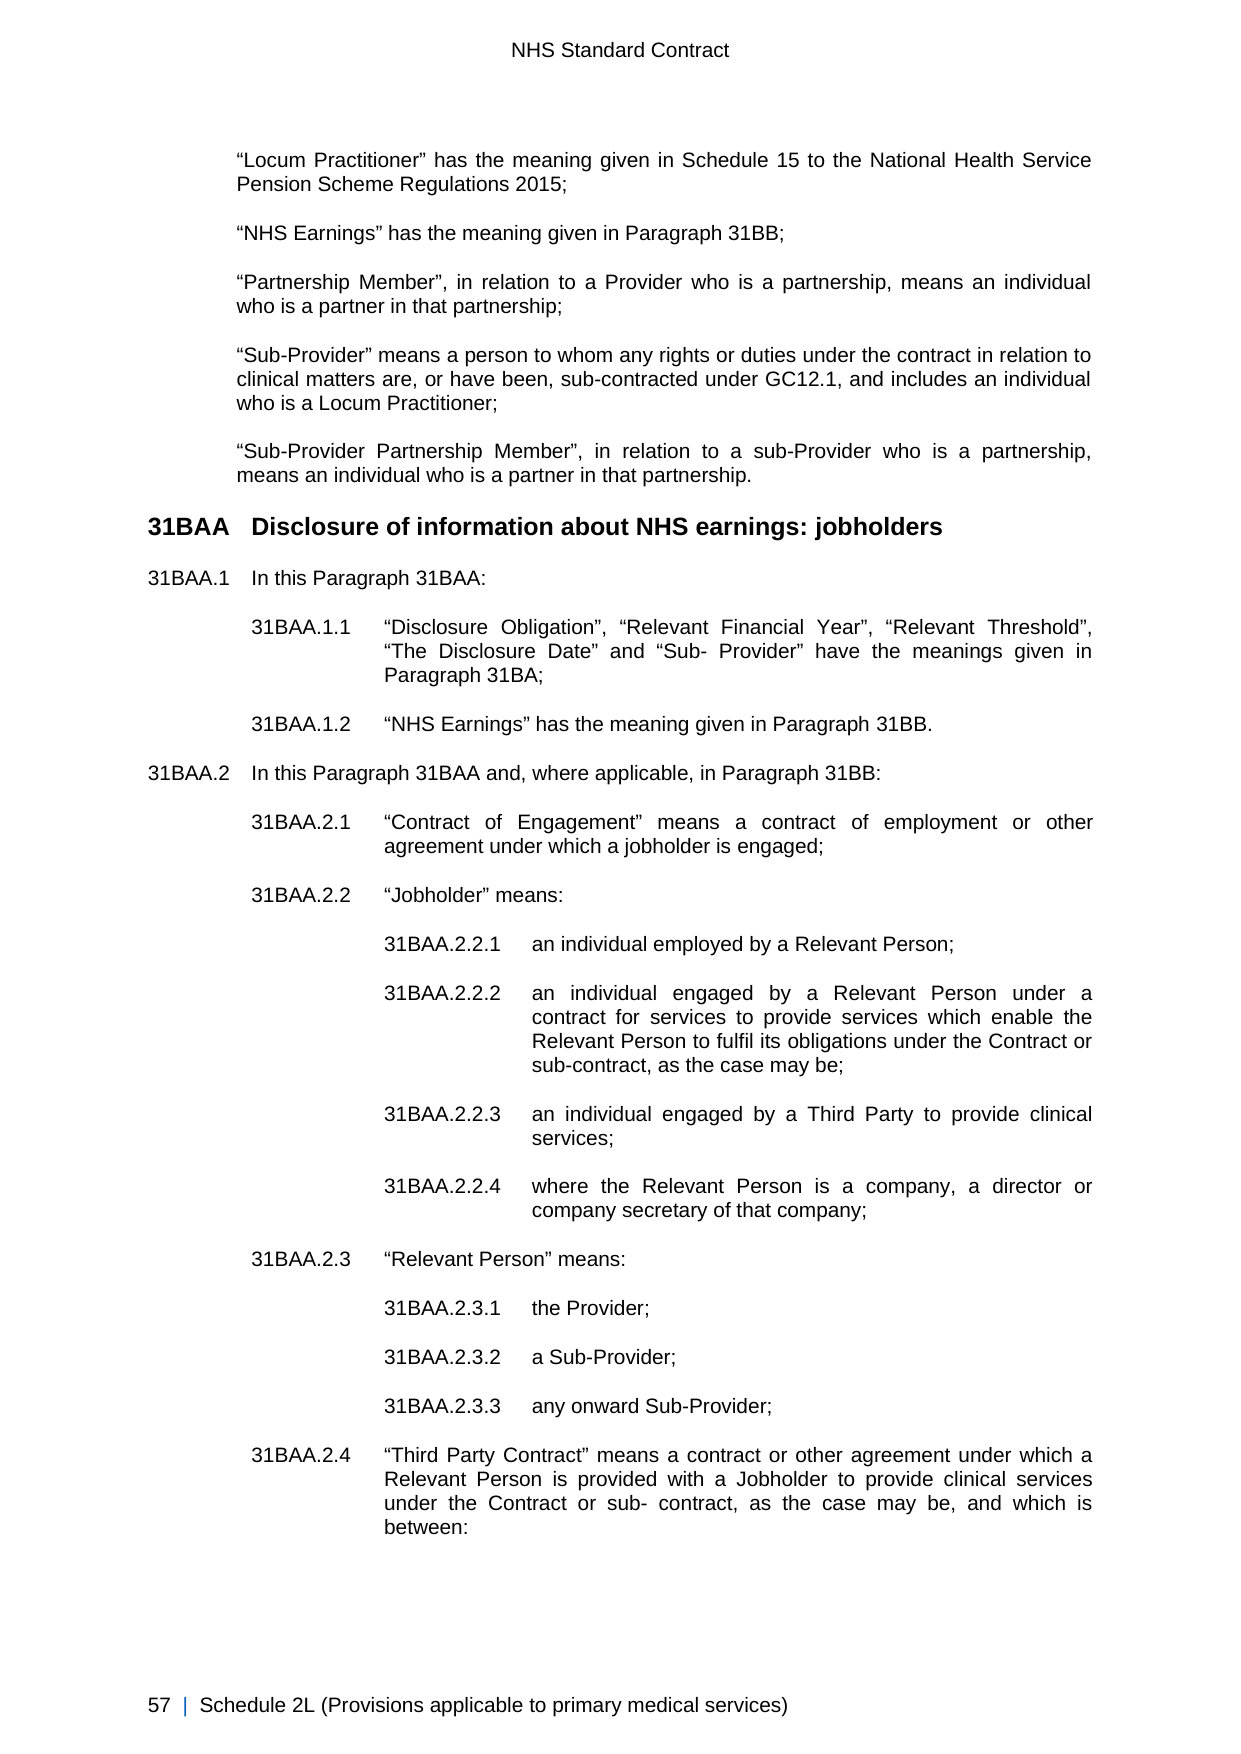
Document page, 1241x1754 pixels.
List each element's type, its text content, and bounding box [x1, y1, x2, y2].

text 31BAA.2.2.2 an individual engaged by a Relevant Person under a contract for services to provide services which enable the Relevant Person to fulfil its obligations under the Contract or sub-contract, as the case may be; [384, 981, 1093, 1076]
text 31BAA.2.2.1 an individual employed by a Relevant Person; [384, 932, 1093, 956]
text 31BAA.2.1 “Contract of Engagement” means a contract of employment or other agreement under which a jobholder is engaged; [251, 810, 1093, 858]
text 31BAA.1.1 “Disclosure Obligation”, “Relevant Financial Year”, “Relevant Threshold”, “The Disclosure Date” and “Sub- Provider” have the meanings given in Paragraph 31BA; [251, 615, 1093, 687]
text 31BAA.2.3.3 any onward Sub-Provider; [384, 1394, 1093, 1418]
text 31BAA Disclosure of information about NHS earnings: jobholders [148, 512, 1092, 541]
text 31BAA.2 In this Paragraph 31BAA and, where applicable, in Paragraph 31BB: [148, 761, 1092, 785]
text “Locum Practitioner” has the meaning given in Schedule 15 to the National Health Service Pension Scheme Regulations 2015; [236, 148, 1092, 196]
text 31BAA.2.3.1 the Provider; [384, 1296, 1093, 1320]
text 31BAA.2.3.2 a Sub-Provider; [384, 1345, 1093, 1369]
text 31BAA.2.2.3 an individual engaged by a Third Party to provide clinical services; [384, 1101, 1093, 1149]
text 31BAA.2.3 “Relevant Person” means: [251, 1247, 1093, 1271]
text “Sub-Provider” means a person to whom any rights or duties under the contract in relation to clinical matters are, or have been, sub-contracted under GC12.1, and includes an individual who is a Locum Practitioner; [236, 342, 1092, 414]
text 31BAA.1.2 “NHS Earnings” has the meaning given in Paragraph 31BB. [251, 712, 1093, 736]
text “NHS Earnings” has the meaning given in Paragraph 31BB; [236, 221, 1092, 244]
text 31BAA.2.2 “Jobholder” means: [251, 883, 1093, 907]
text 31BAA.2.4 “Third Party Contract” means a contract or other agreement under which a Relevant Person is provided with a Jobholder to provide clinical services under the Contract or sub- contract, as the case may be, and which is between: [251, 1443, 1093, 1539]
text 31BAA.1 In this Paragraph 31BAA: [148, 566, 1092, 590]
text “Partnership Member”, in relation to a Provider who is a partnership, means an individual who is a partner in that partnership; [236, 269, 1092, 317]
text “Sub-Provider Partnership Member”, in relation to a sub-Provider who is a partnership, means an individual who is a partner in that partnership. [236, 439, 1092, 487]
text 31BAA.2.2.4 where the Relevant Person is a company, a director or company secretary of that company; [384, 1174, 1093, 1222]
